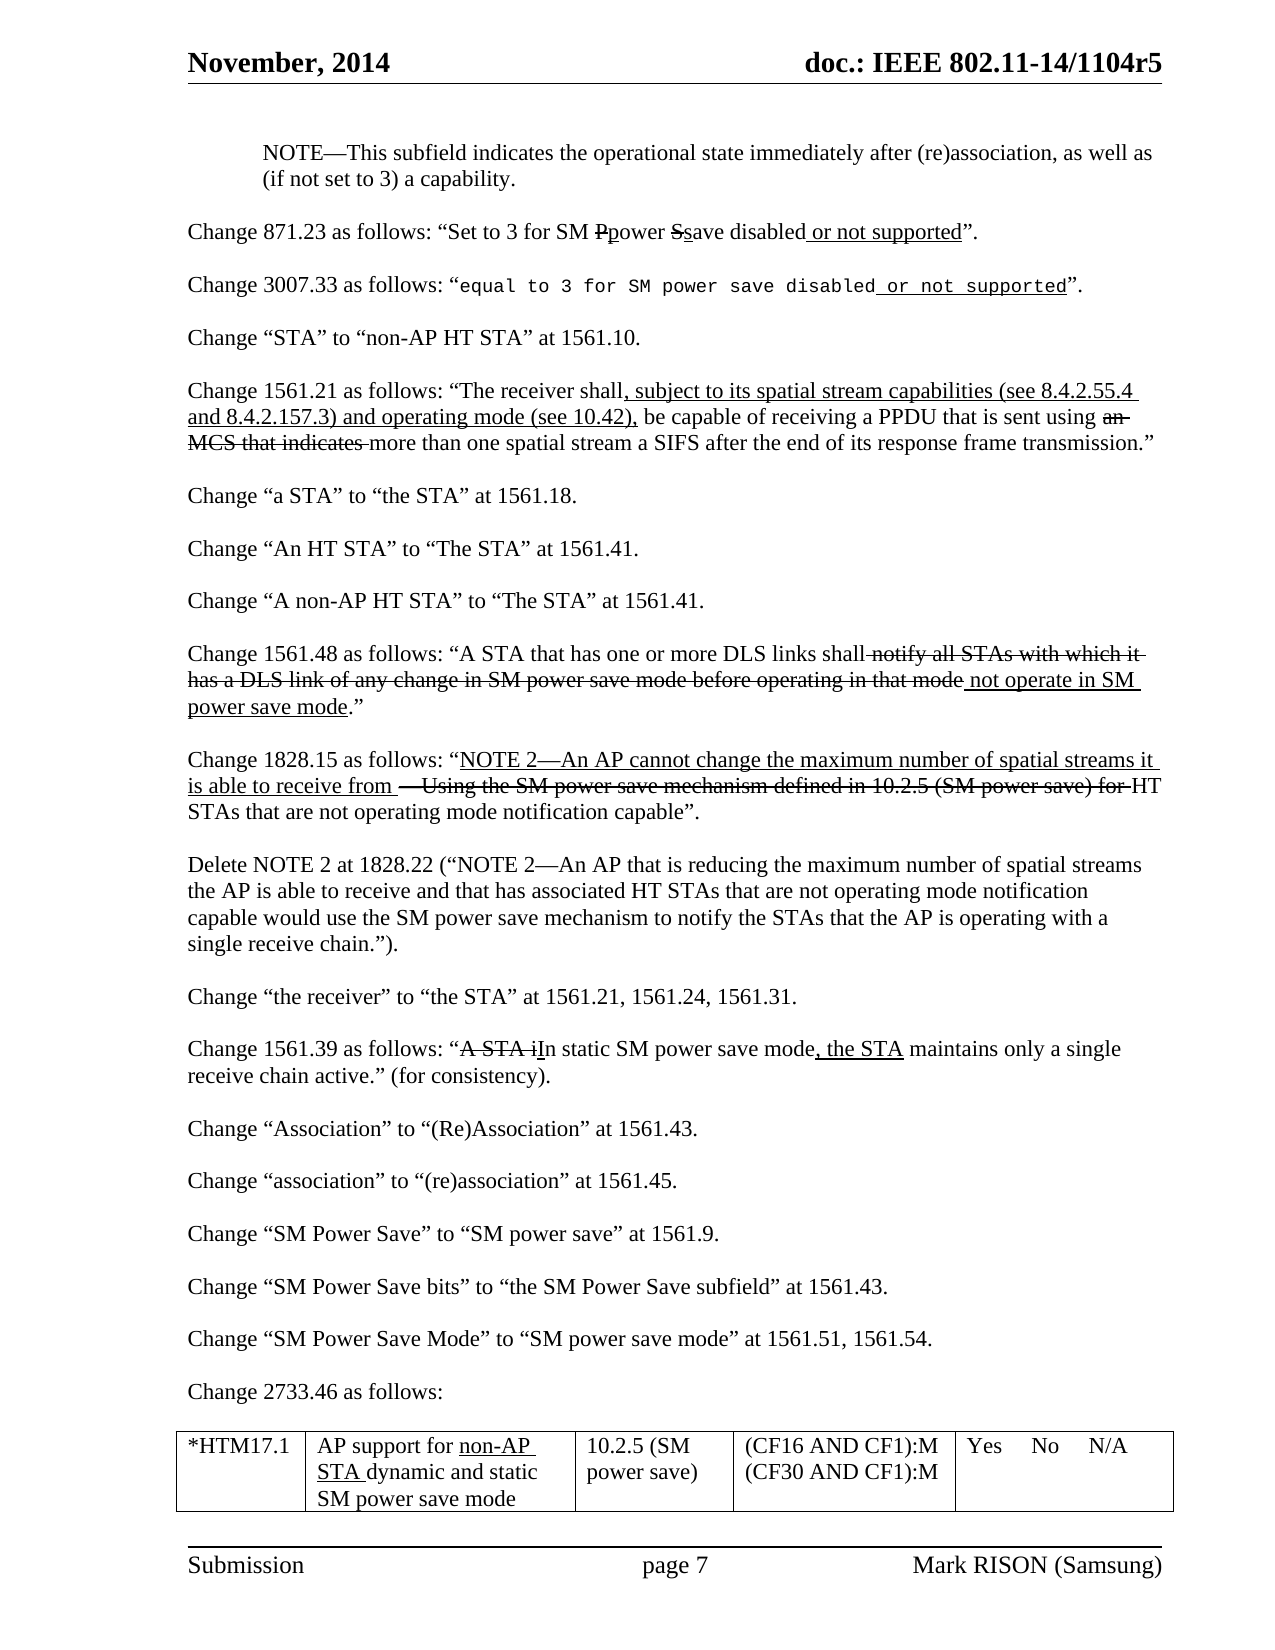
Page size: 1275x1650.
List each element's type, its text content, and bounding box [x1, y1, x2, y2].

text Change “SM Power Save Mode” to “SM power save mode” at 1561.51, 1561.54. [187, 1325, 1162, 1352]
text Change 871.23 as follows: “Set to 3 for SM Ppower Ssave disabled or not supported”. [187, 218, 1162, 244]
text Change 3007.33 as follows: “equal to 3 for SM power save disabled or not supported”. [187, 271, 1162, 298]
text Change 1828.15 as follows: “NOTE 2—An AP cannot change the maximum number of spatial streams it is able to receive from —Using the SM power save mechanism defined in 10.2.5 (SM power save) for HT STAs that are not operating mode notification capable”. [187, 746, 1162, 825]
text Change 1561.39 as follows: “A STA iIn static SM power save mode, the STA maintains only a single receive chain active.” (for consistency). [187, 1036, 1162, 1088]
text Change 1561.21 as follows: “The receiver shall, subject to its spatial stream capabilities (see 8.4.2.55.4 and 8.4.2.157.3) and operating mode (see 10.42), be capable of receiving a PPDU that is sent using an MCS that indicates more than one spatial stream a SIFS after the end of its response frame transmission.” [187, 377, 1162, 456]
text Change “SM Power Save” to “SM power save” at 1561.9. [187, 1220, 1162, 1246]
text Delete NOTE 2 at 1828.22 (“NOTE 2—An AP that is reducing the maximum number of spatial streams the AP is able to receive and that has associated HT STAs that are not operating mode notification capable would use the SM power save mechanism to notify the STAs that the AP is operating with a single receive chain.”). [187, 851, 1162, 956]
text Change “the receiver” to “the STA” at 1561.21, 1561.24, 1561.31. [187, 983, 1162, 1009]
text Change 1561.48 as follows: “A STA that has one or more DLS links shall notify all STAs with which it has a DLS link of any change in SM power save mode before operating in that mode not operate in SM power save mode.” [187, 640, 1162, 719]
table_header Yes  No  N/A  [956, 1432, 1173, 1511]
table_header AP support for non-AP STA dynamic and static SM power save mode [306, 1432, 575, 1511]
text Change 2733.46 as follows: [187, 1378, 1162, 1404]
table_header (CF16 AND CF1):M (CF30 AND CF1):M [734, 1432, 955, 1511]
text Change “SM Power Save bits” to “the SM Power Save subfield” at 1561.43. [187, 1273, 1162, 1299]
text Change “association” to “(re)association” at 1561.45. [187, 1167, 1162, 1194]
text Change “STA” to “non-AP HT STA” at 1561.10. [187, 324, 1162, 350]
table_header 10.2.5 (SM power save) [576, 1432, 733, 1511]
text NOTE—This subfield indicates the operational state immediately after (re)association, as well as (if not set to 3) a capability. [262, 139, 1162, 192]
text Change “a STA” to “the STA” at 1561.18. [187, 482, 1162, 508]
table_header *HTM17.1 [177, 1432, 305, 1511]
text Change “An HT STA” to “The STA” at 1561.41. [187, 535, 1162, 561]
text Change “A non-AP HT STA” to “The STA” at 1561.41. [187, 587, 1162, 614]
text Change “Association” to “(Re)Association” at 1561.43. [187, 1114, 1162, 1141]
